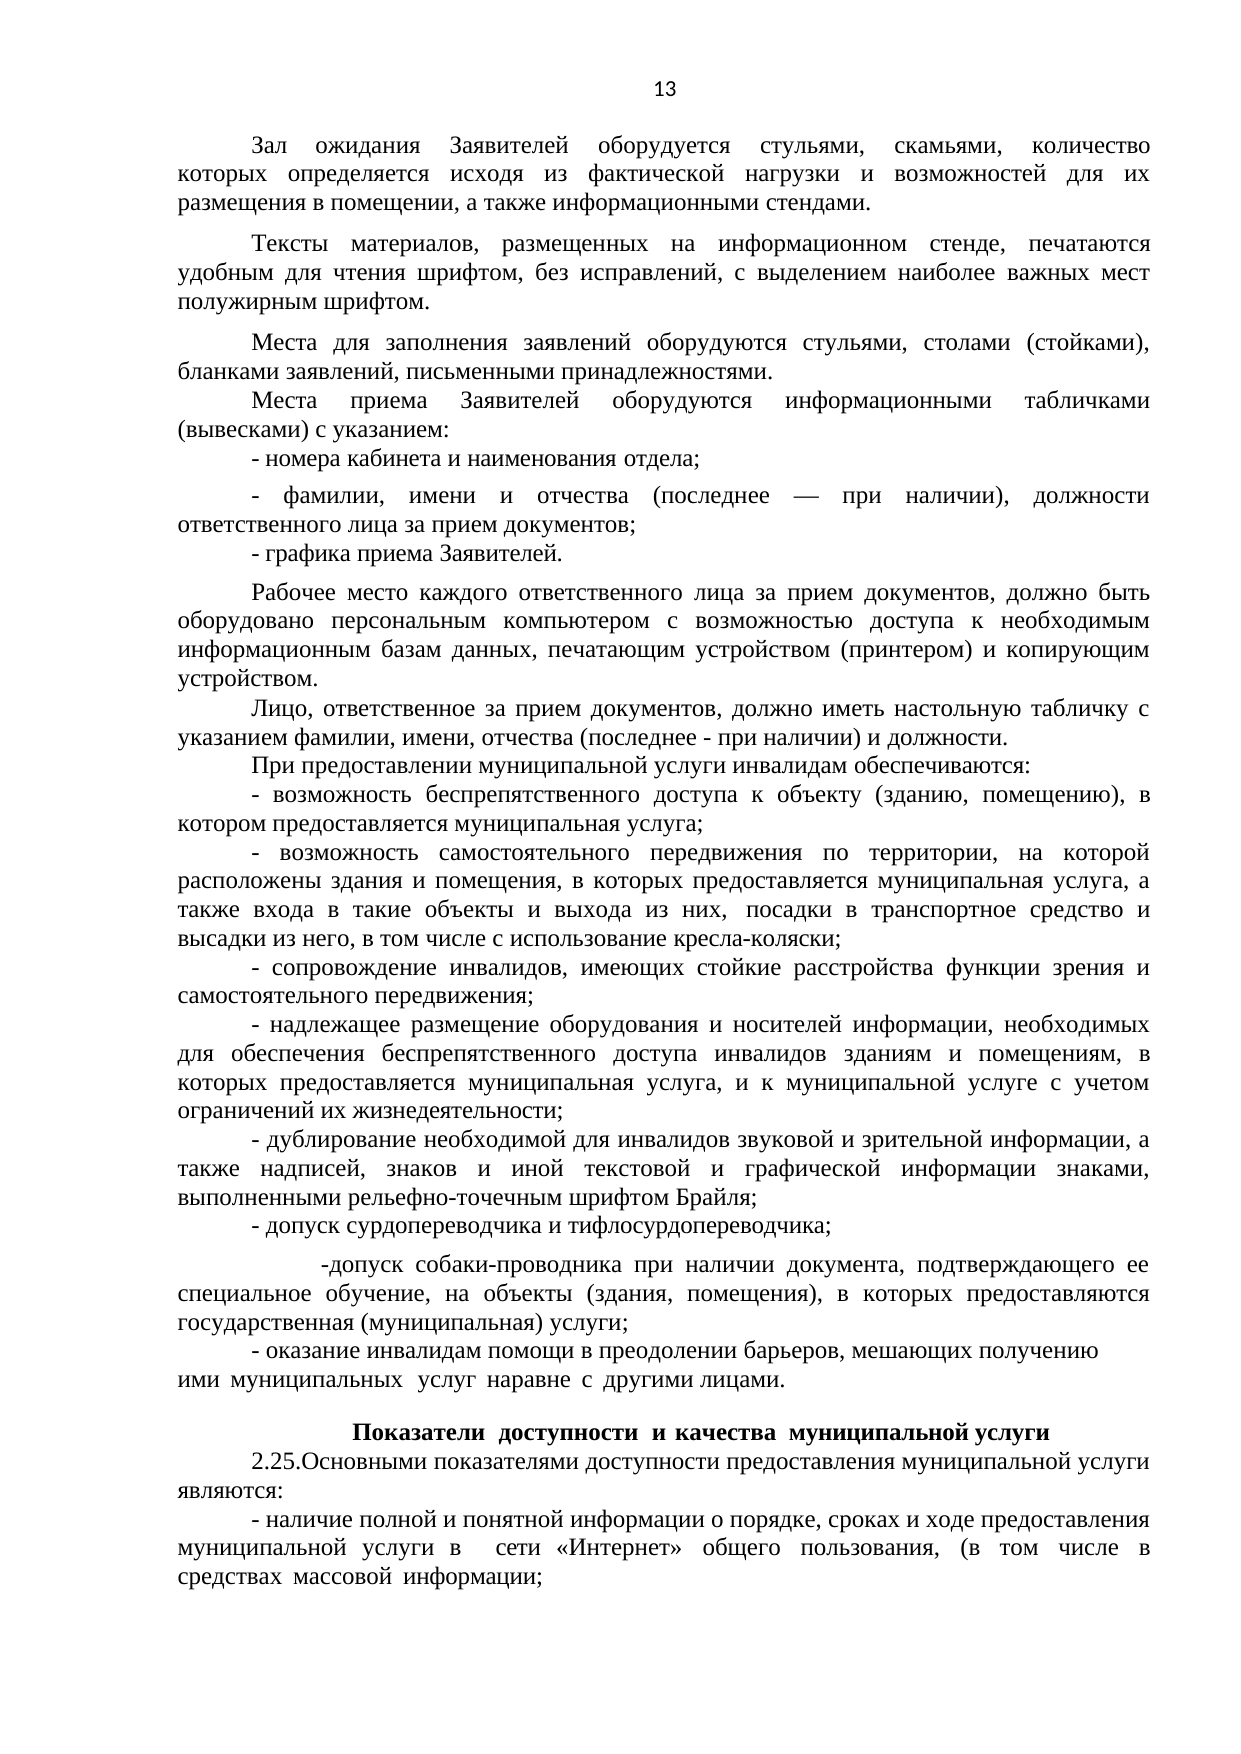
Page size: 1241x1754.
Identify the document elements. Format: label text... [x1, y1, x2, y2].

text - надлежащее размещение оборудования и носителей информации, необходимых для обеспечения беспрепятственного доступа инвалидов зданиям и помещениям, в которых предоставляется муниципальная услуга, и к муниципальной услуге с учетом ограничений их жизнедеятельности; [177, 1009, 1151, 1124]
text - возможность беспрепятственного доступа к объекту (зданию, помещению), в котором предоставляется муниципальная услуга; [177, 779, 1151, 837]
text - дублирование необходимой для инвалидов звуковой и зрительной информации, а также надписей, знаков и иной текстовой и графической информации знаками, выполненными рельефно-точечным шрифтом Брайля; [177, 1124, 1151, 1211]
text - наличие полной и понятной информации о порядке, сроках и ходе предоставления муниципальной услуги в сети «Интернет» общего пользования, (в том числе в средствах массовой информации; [177, 1504, 1151, 1590]
text - графика приема Заявителей. [177, 538, 1151, 567]
text Зал ожидания Заявителей оборудуется стульями, скамьями, количество которых определяется исходя из фактической нагрузки и возможностей для их размещения в помещении, а также информационными стендами. [177, 130, 1151, 216]
text - сопровождение инвалидов, имеющих стойкие расстройства функции зрения и самостоятельного передвижения; [177, 952, 1151, 1009]
text Места приема Заявителей оборудуются информационными табличками (вывесками) с указанием: [177, 385, 1151, 443]
text Тексты материалов, размещенных на информационном стенде, печатаются удобным для чтения шрифтом, без исправлений, с выделением наиболее важных мест полужирным шрифтом. [177, 228, 1151, 315]
text -допуск собаки-проводника при наличии документа, подтверждающего ее специальное обучение, на объекты (здания, помещения), в которых предоставляются государственная (муниципальная) услуги; [177, 1249, 1151, 1335]
text - допуск сурдопереводчика и тифлосурдопереводчика; [177, 1211, 1151, 1239]
text Рабочее место каждого ответственного лица за прием документов, должно быть оборудовано персональным компьютером с возможностью доступа к необходимым информационным базам данных, печатающим устройством (принтером) и копирующим устройством. [177, 577, 1151, 692]
text - фамилии, имени и отчества (последнее — при наличии), должности ответственного лица за прием документов; [177, 480, 1151, 538]
text Места для заполнения заявлений оборудуются стульями, столами (стойками), бланками заявлений, письменными принадлежностями. [177, 327, 1151, 385]
text - номера кабинета и наименования отдела; [177, 443, 1151, 471]
text - оказание инвалидам помощи в преодолении барьеров, мешающих получению ими муниципальных услуг наравне с другими лицами. [177, 1335, 1151, 1393]
text - возможность самостоятельного передвижения по территории, на которой расположены здания и помещения, в которых предоставляется муниципальная услуга, а также входа в такие объекты и выхода из них, посадки в транспортное средство и высадки из него, в том числе с использование кресла-коляски; [177, 837, 1151, 952]
text Показатели доступности и качества муниципальной услуги [177, 1417, 1151, 1446]
text При предоставлении муниципальной услуги инвалидам обеспечиваются: [177, 751, 1151, 779]
text Лицо, ответственное за прием документов, должно иметь настольную табличку с указанием фамилии, имени, отчества (последнее - при наличии) и должности. [177, 693, 1151, 750]
text 2.25.Основными показателями доступности предоставления муниципальной услуги являются: [177, 1446, 1151, 1504]
